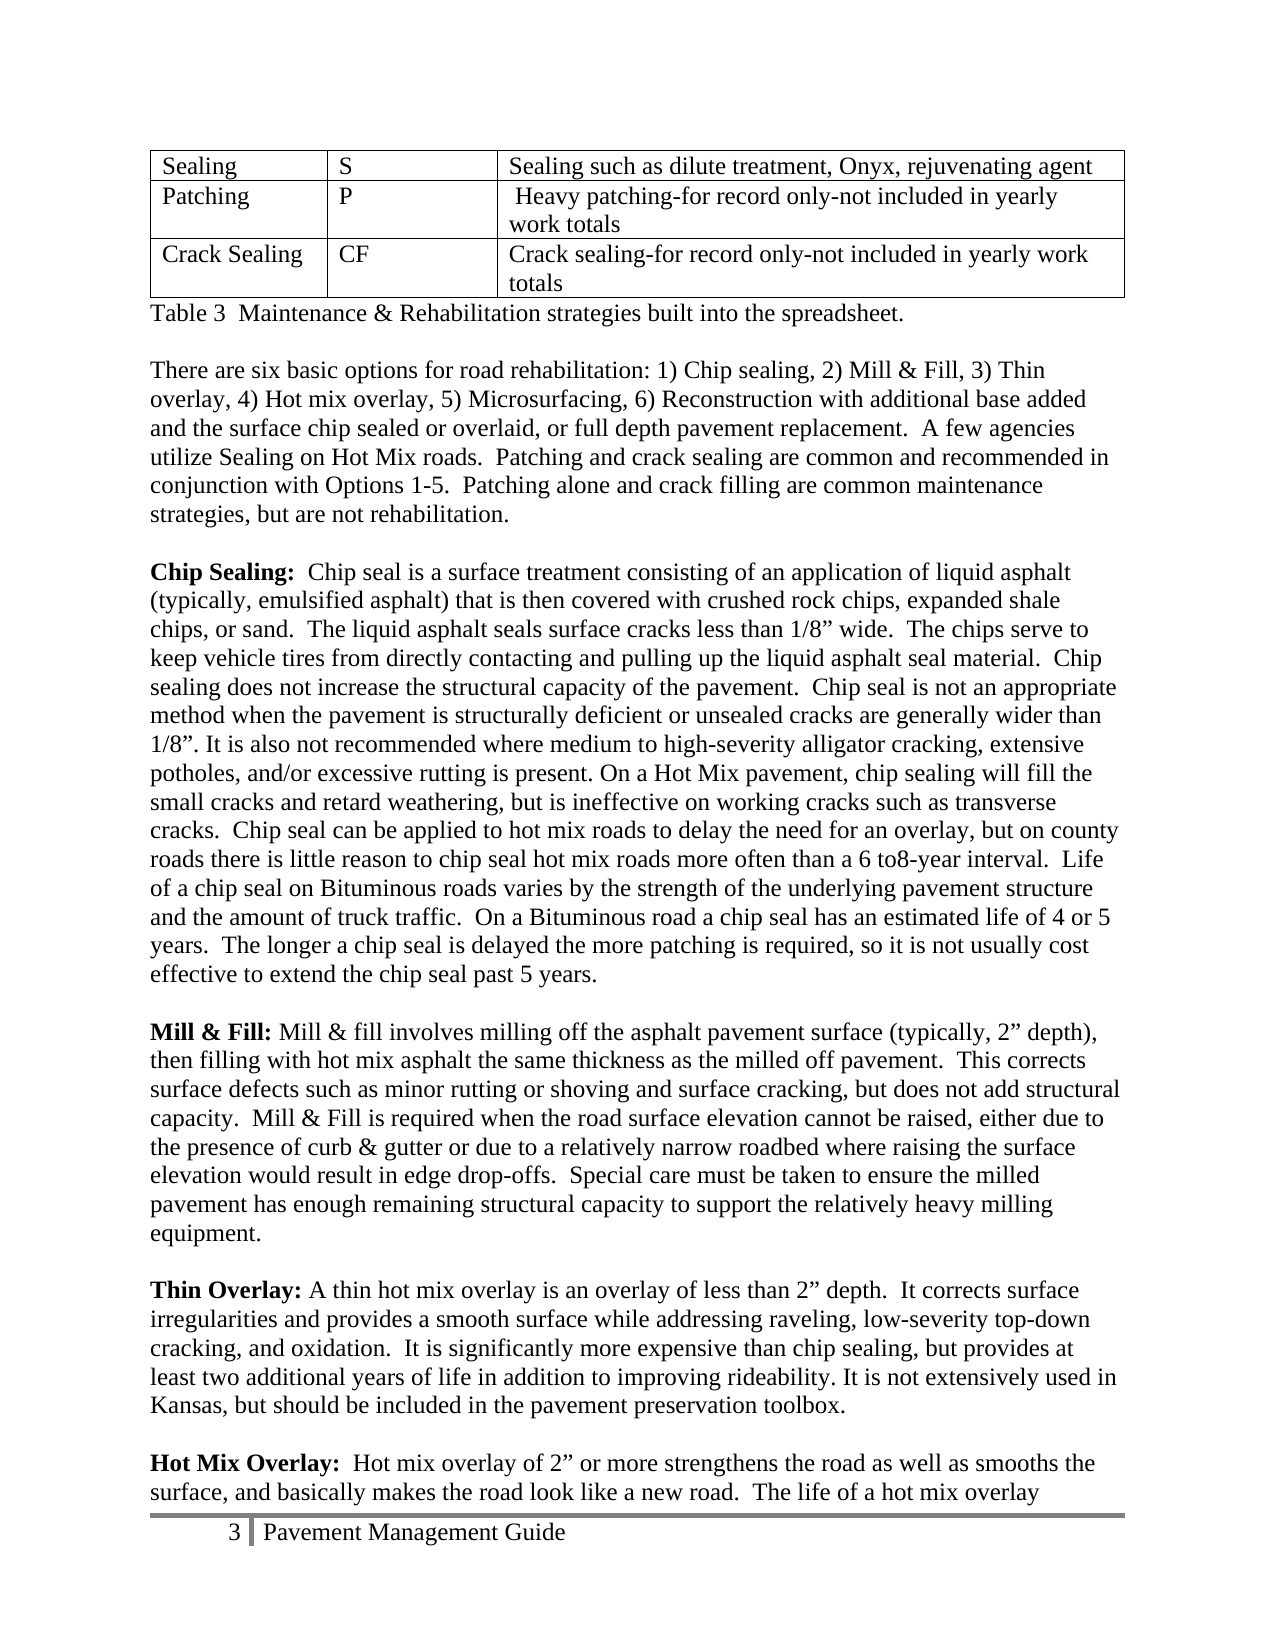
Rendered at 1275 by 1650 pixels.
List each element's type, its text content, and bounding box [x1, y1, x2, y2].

text Thin Overlay: A thin hot mix overlay is an overlay of less than 2” depth. It corrects surface irregularities and provides a smooth surface while addressing raveling, low-severity top-down cracking, and oxidation. It is significantly more expensive than chip sealing, but provides at least two additional years of life in addition to improving rideability. It is not extensively used in Kansas, but should be included in the pavement preservation toolbox. [150, 1275, 1125, 1419]
table_cell Crack sealing-for record only-not included in yearly work totals [498, 239, 1124, 297]
text Table 3 Maintenance & Rehabilitation strategies built into the spreadsheet. [150, 298, 1125, 327]
table_cell Crack Sealing [151, 239, 327, 297]
text There are six basic options for road rehabilitation: 1) Chip sealing, 2) Mill & Fill, 3) Thin overlay, 4) Hot mix overlay, 5) Microsurfacing, 6) Reconstruction with additional base added and the surface chip sealed or overlaid, or full depth pavement replacement. A few agencies utilize Sealing on Hot Mix roads. Patching and crack sealing are common and recommended in conjunction with Options 1-5. Patching alone and crack filling are common maintenance strategies, but are not rehabilitation. [150, 355, 1125, 528]
table_cell Patching [151, 181, 327, 238]
table_cell S [328, 151, 497, 180]
table_cell Heavy patching-for record only-not included in yearly work totals [498, 181, 1124, 238]
table_cell P [328, 181, 497, 238]
text Mill & Fill: Mill & fill involves milling off the asphalt pavement surface (typically, 2” depth), then filling with hot mix asphalt the same thickness as the milled off pavement. This corrects surface defects such as minor rutting or shoving and surface cracking, but does not add structural capacity. Mill & Fill is required when the road surface elevation cannot be raised, either due to the presence of curb & gutter or due to a relatively narrow roadbed where raising the surface elevation would result in edge drop-offs. Special care must be taken to ensure the milled pavement has enough remaining structural capacity to support the relatively heavy milling equipment. [150, 1017, 1125, 1247]
table_cell CF [328, 239, 497, 297]
table_cell Sealing such as dilute treatment, Onyx, rejuvenating agent [498, 151, 1124, 180]
table_cell Sealing [151, 151, 327, 180]
text Chip Sealing: Chip seal is a surface treatment consisting of an application of liquid asphalt (typically, emulsified asphalt) that is then covered with crushed rock chips, expanded shale chips, or sand. The liquid asphalt seals surface cracks less than 1/8” wide. The chips serve to keep vehicle tires from directly contacting and pulling up the liquid asphalt seal material. Chip sealing does not increase the structural capacity of the pavement. Chip seal is not an appropriate method when the pavement is structurally deficient or unsealed cracks are generally wider than 1/8”. It is also not recommended where medium to high-severity alligator cracking, extensive potholes, and/or excessive rutting is present. On a Hot Mix pavement, chip sealing will fill the small cracks and retard weathering, but is ineffective on working cracks such as transverse cracks. Chip seal can be applied to hot mix roads to delay the need for an overlay, but on county roads there is little reason to chip seal hot mix roads more often than a 6 to8-year interval. Life of a chip seal on Bituminous roads varies by the strength of the underlying pavement structure and the amount of truck traffic. On a Bituminous road a chip seal has an estimated life of 4 or 5 years. The longer a chip seal is delayed the more patching is required, so it is not usually cost effective to extend the chip seal past 5 years. [150, 557, 1125, 988]
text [150, 1448, 1125, 1505]
